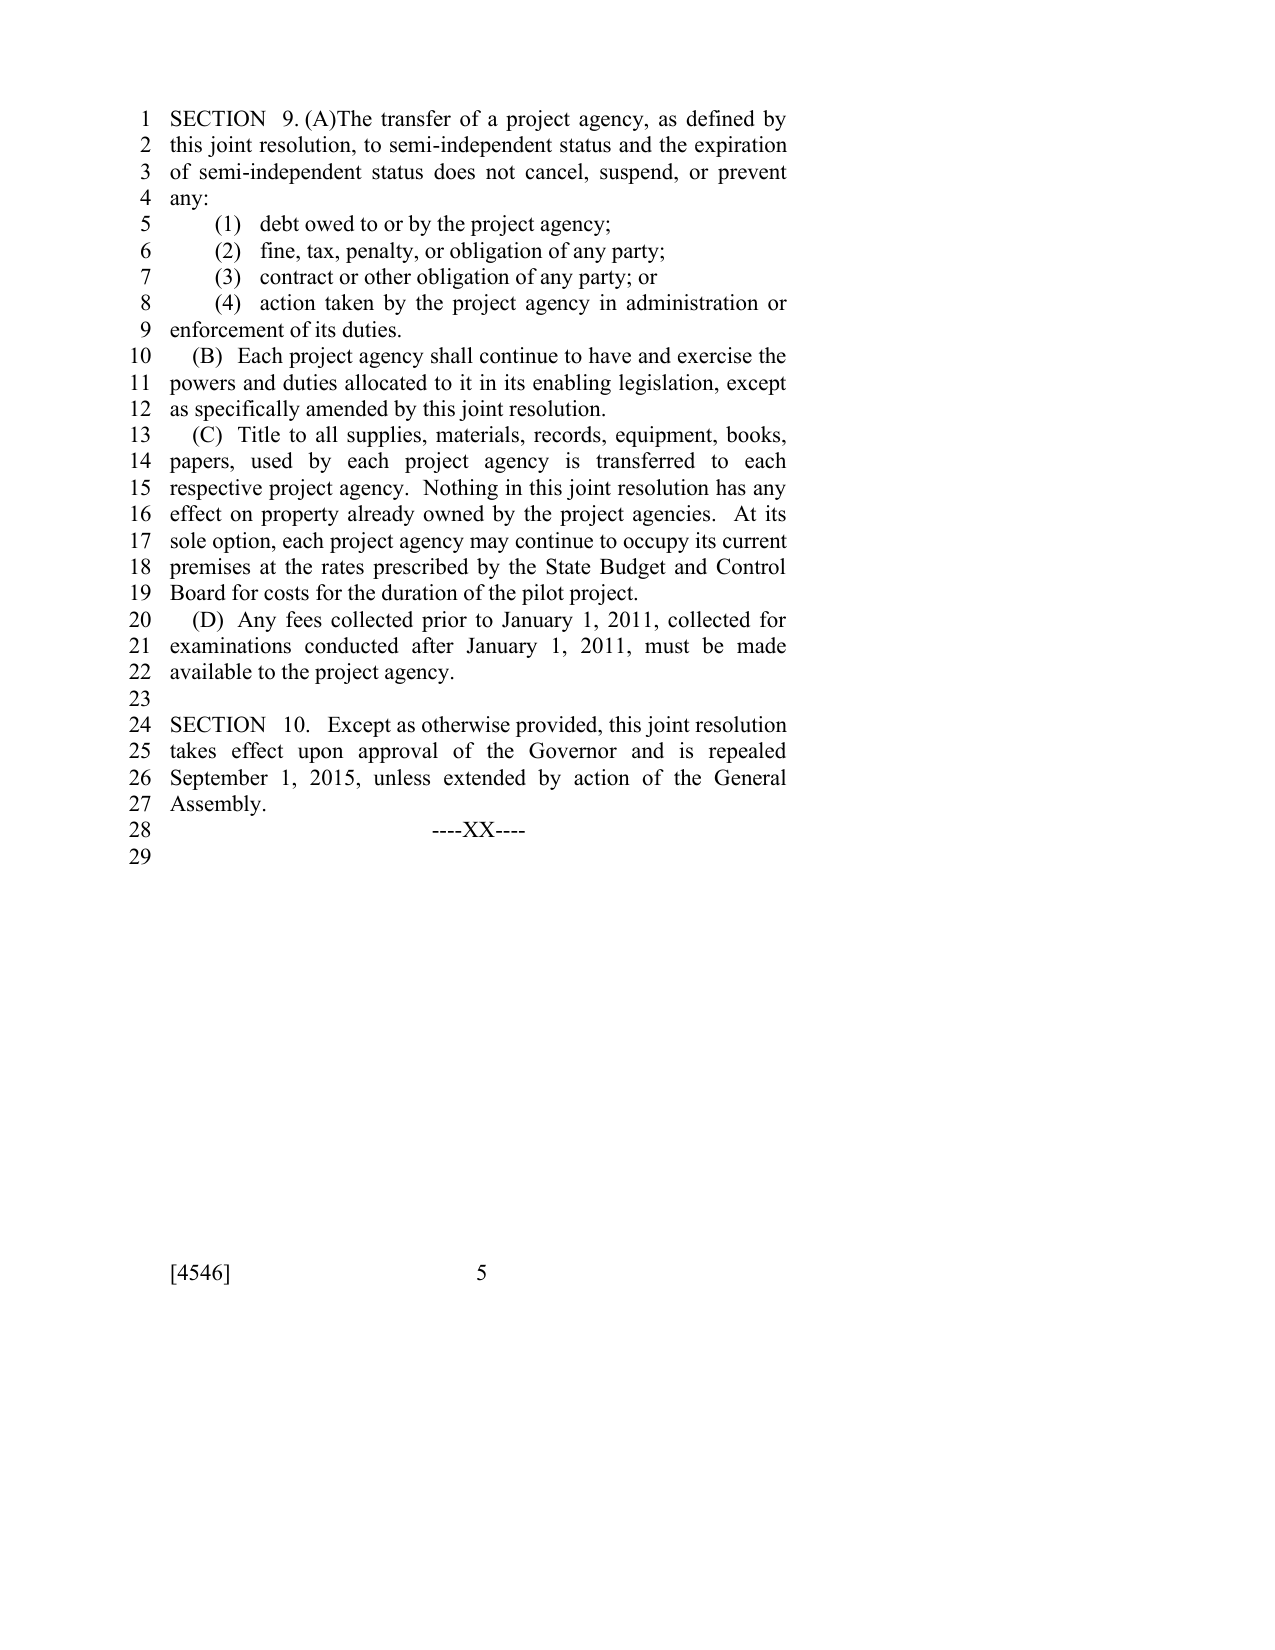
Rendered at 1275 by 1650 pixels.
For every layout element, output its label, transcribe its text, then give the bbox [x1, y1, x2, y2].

text (C) Title to all supplies, materials, records, equipment, books, papers, used by each project agency is transferred to each respective project agency. Nothing in this joint resolution has any effect on property already owned by the project agencies. At its sole option, each project agency may continue to occupy its current premises at the rates prescribed by the State Budget and Control Board for costs for the duration of the pilot project. [169, 421, 787, 606]
text (B) Each project agency shall continue to have and exercise the powers and duties allocated to it in its enabling legislation, except as specifically amended by this joint resolution. [169, 342, 787, 421]
text SECTION 10. Except as otherwise provided, this joint resolution takes effect upon approval of the Governor and is repealed September 1, 2015, unless extended by action of the General Assembly. [169, 711, 787, 817]
text (4) action taken by the project agency in administration or enforcement of its duties. [169, 289, 787, 342]
text (D) Any fees collected prior to January 1, 2011, collected for examinations conducted after January 1, 2011, must be made available to the project agency. [169, 606, 787, 685]
text SECTION 9. (A)The transfer of a project agency, as defined by this joint resolution, to semi-independent status and the expiration of semi-independent status does not cancel, suspend, or prevent any: [169, 105, 787, 210]
text (3) contract or other obligation of any party; or [169, 263, 787, 289]
text ----XX---- [169, 817, 787, 843]
text (2) fine, tax, penalty, or obligation of any party; [169, 237, 787, 263]
text (1) debt owed to or by the project agency; [169, 210, 787, 237]
